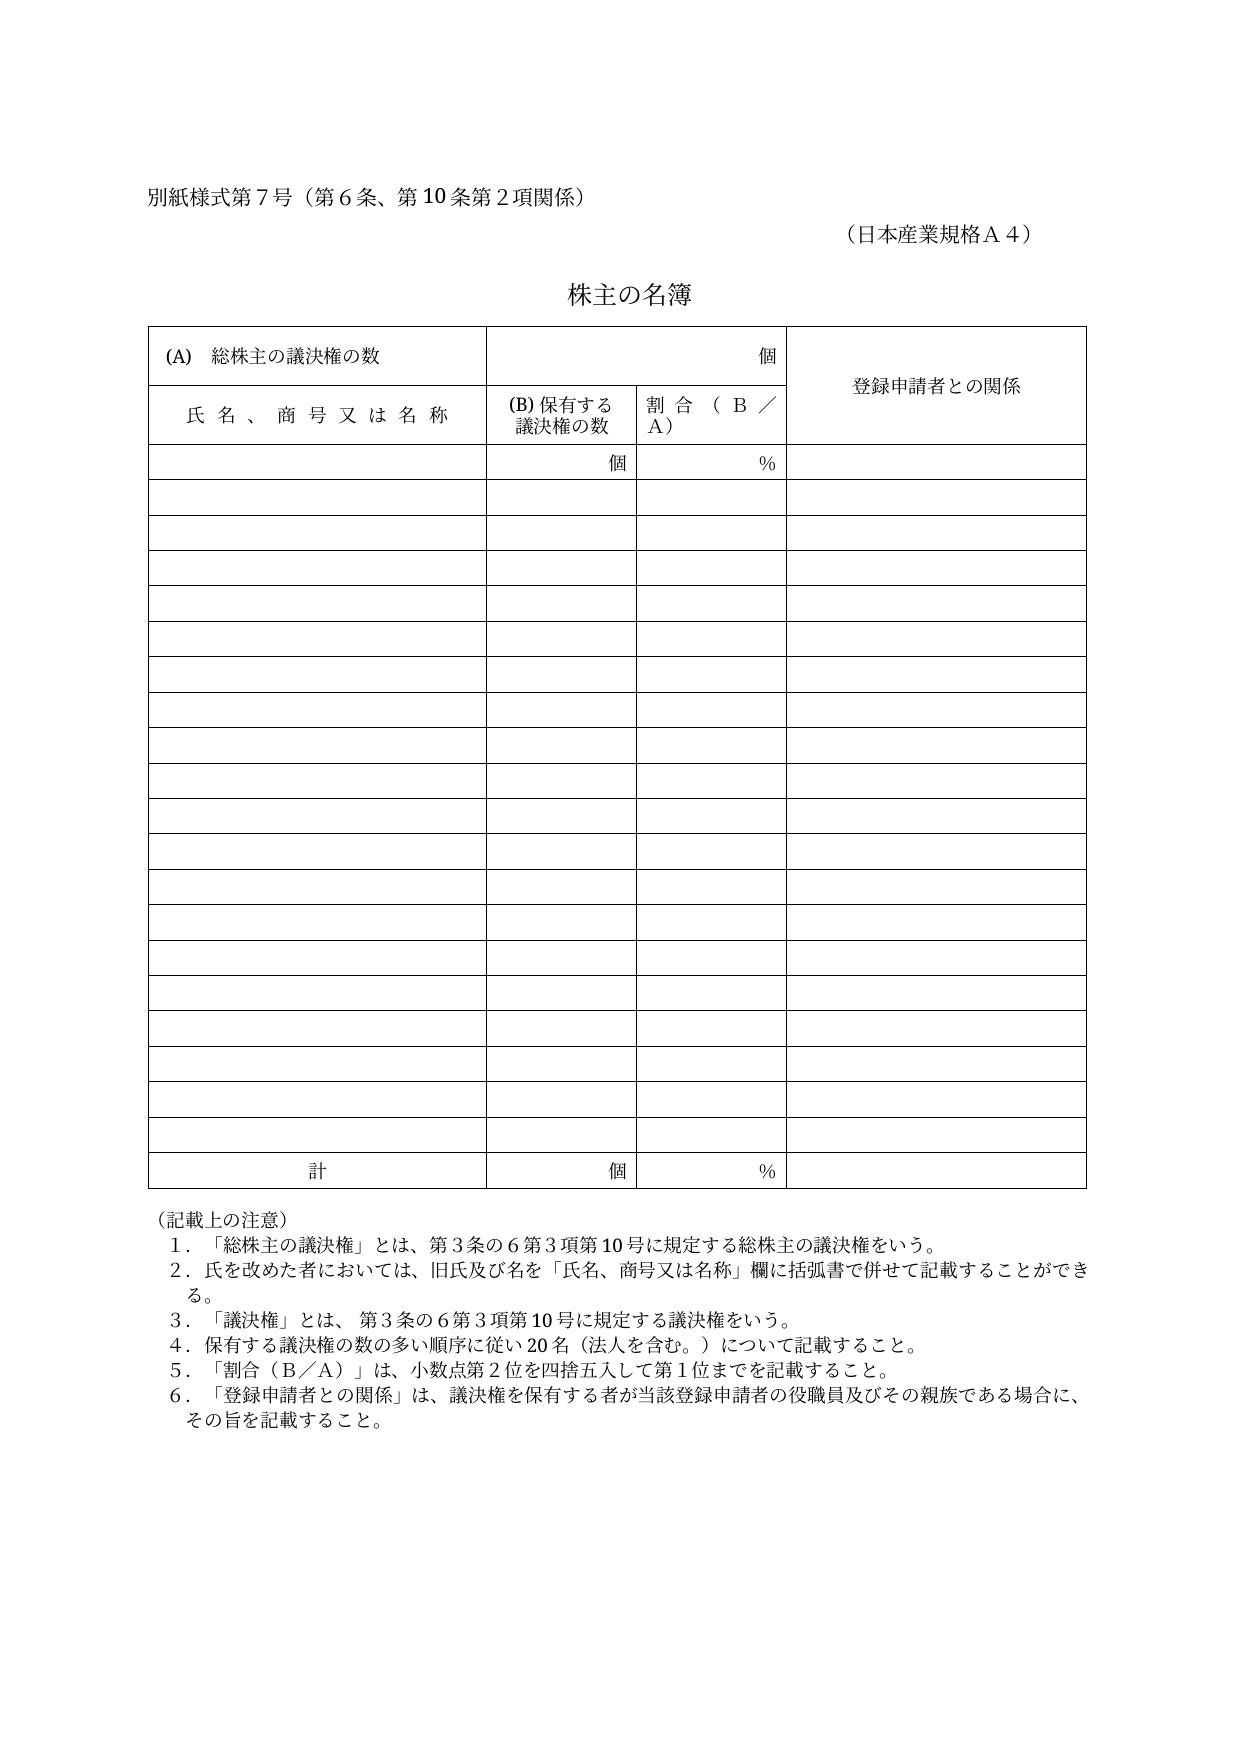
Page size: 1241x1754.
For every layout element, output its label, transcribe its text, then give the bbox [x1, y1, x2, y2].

table_cell [637, 1011, 786, 1046]
table_cell [487, 905, 636, 939]
table_cell [787, 870, 1086, 904]
table_cell [149, 799, 486, 833]
table_cell [637, 622, 786, 656]
table_cell [487, 693, 636, 727]
table_cell [149, 445, 486, 479]
table_cell [487, 834, 636, 869]
table_cell [787, 586, 1086, 621]
table_cell [787, 445, 1086, 479]
table_cell [637, 870, 786, 904]
table_cell [637, 586, 786, 621]
table_cell [487, 622, 636, 656]
table_cell [149, 976, 486, 1010]
table_cell [149, 657, 486, 692]
table_cell 割合（Ｂ／Ａ） [637, 386, 786, 444]
table_cell [487, 941, 636, 975]
table_cell [149, 693, 486, 727]
table_cell ％ [637, 1153, 786, 1187]
table_cell 計 [149, 1153, 486, 1187]
table_cell [487, 1011, 636, 1046]
table_cell [787, 1011, 1086, 1046]
text ６．「登録申請者との関係」は、議決権を保有する者が当該登録申請者の役職員及びその親族である場合に、その旨を記載すること。 [167, 1382, 1092, 1432]
table_cell [787, 976, 1086, 1010]
table_cell [637, 480, 786, 514]
table_cell [637, 905, 786, 939]
text ４．保有する議決権の数の多い順序に従い20名（法人を含む。）について記載すること。 [167, 1332, 1092, 1357]
table_cell [149, 764, 486, 798]
table_cell [149, 728, 486, 762]
table_cell [487, 728, 636, 762]
table_cell [487, 799, 636, 833]
table_cell [637, 693, 786, 727]
table_cell [787, 551, 1086, 585]
table_cell [637, 657, 786, 692]
table_cell [787, 657, 1086, 692]
table_cell [149, 905, 486, 939]
table_cell [149, 1118, 486, 1152]
table_cell [149, 1082, 486, 1117]
table_header 登録申請者との関係 [787, 327, 1086, 444]
table_cell [487, 976, 636, 1010]
text １．「総株主の議決権」とは、第３条の６第３項第10号に規定する総株主の議決権をいう。 [167, 1232, 1092, 1257]
table_cell [787, 941, 1086, 975]
table_cell 氏名、商号又は名称 [149, 386, 486, 444]
table_cell [787, 834, 1086, 869]
table_cell [637, 834, 786, 869]
table_cell ％ [637, 445, 786, 479]
text ５．「割合（Ｂ／Ａ）」は、小数点第２位を四捨五入して第１位までを記載すること。 [167, 1357, 1092, 1382]
table_header 総株主の議決権の数 [201, 327, 486, 385]
table_cell [149, 834, 486, 869]
table_cell [787, 1118, 1086, 1152]
text 株主の名簿 [167, 280, 1092, 307]
table_cell [487, 586, 636, 621]
table_cell [637, 1118, 786, 1152]
table_cell [149, 1011, 486, 1046]
table_cell [149, 551, 486, 585]
table_cell [637, 941, 786, 975]
table_cell 個 [487, 1153, 636, 1187]
table_cell [787, 693, 1086, 727]
table_cell [787, 516, 1086, 550]
table_cell [787, 480, 1086, 514]
table_cell [787, 764, 1086, 798]
table_cell [487, 764, 636, 798]
table_cell (B) 保有する 議決権の数 [487, 386, 636, 444]
table_cell [487, 1118, 636, 1152]
table_cell [637, 516, 786, 550]
table_cell [149, 870, 486, 904]
table_cell [637, 976, 786, 1010]
table_cell [787, 1082, 1086, 1117]
table_cell [637, 1082, 786, 1117]
text ３．「議決権」とは、 第３条の６第３項第10号に規定する議決権をいう。 [167, 1307, 1092, 1332]
table_cell [149, 622, 486, 656]
table_cell [487, 1082, 636, 1117]
table_cell [637, 1047, 786, 1081]
table_cell [787, 728, 1086, 762]
table_cell [149, 941, 486, 975]
table_cell [487, 516, 636, 550]
table_cell [787, 622, 1086, 656]
table_header 個 [487, 327, 786, 385]
table_cell [637, 551, 786, 585]
table_cell [487, 551, 636, 585]
table_cell 個 [487, 445, 636, 479]
text ２．氏を改めた者においては、旧氏及び名を「氏名、商号又は名称」欄に括弧書で併せて記載することができる。 [167, 1257, 1092, 1307]
table_cell [787, 1153, 1086, 1187]
table_cell [149, 516, 486, 550]
text （記載上の注意） [148, 1207, 1092, 1232]
table_cell [787, 1047, 1086, 1081]
table_header (A) [149, 327, 201, 385]
table_cell [487, 870, 636, 904]
table_cell [149, 586, 486, 621]
table_cell [787, 905, 1086, 939]
table_cell [637, 764, 786, 798]
table_cell [637, 728, 786, 762]
table_cell [487, 657, 636, 692]
table_cell [149, 1047, 486, 1081]
table_cell [487, 1047, 636, 1081]
table_cell [787, 799, 1086, 833]
table_cell [149, 480, 486, 514]
table_cell [637, 799, 786, 833]
table_cell [487, 480, 636, 514]
